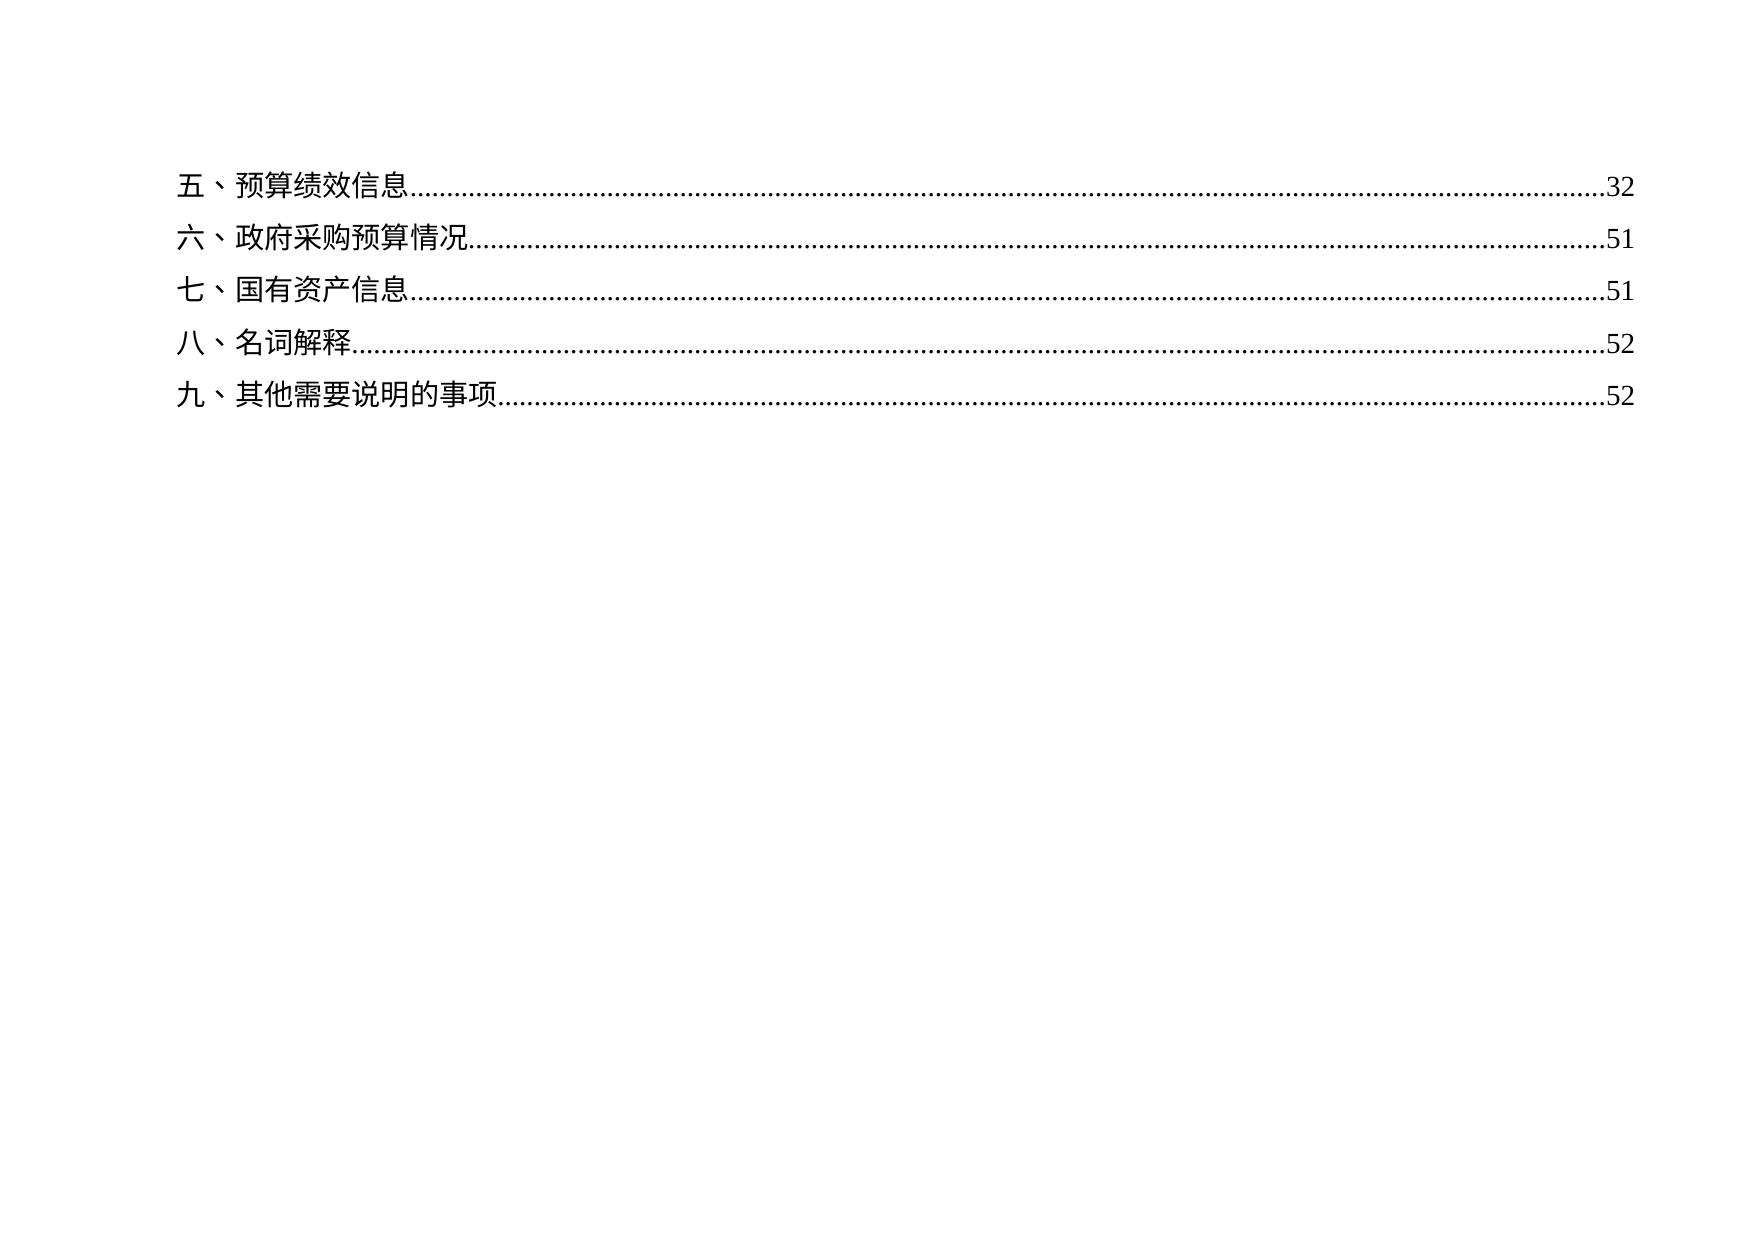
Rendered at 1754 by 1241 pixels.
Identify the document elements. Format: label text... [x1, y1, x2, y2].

text 七、国有资产信息 51 [118, 270, 1636, 309]
text 六、政府采购预算情况 51 [118, 217, 1636, 257]
text 九、其他需要说明的事项 52 [118, 374, 1636, 414]
text 五、预算绩效信息 32 [118, 165, 1636, 205]
text 八、名词解释 52 [118, 322, 1636, 362]
